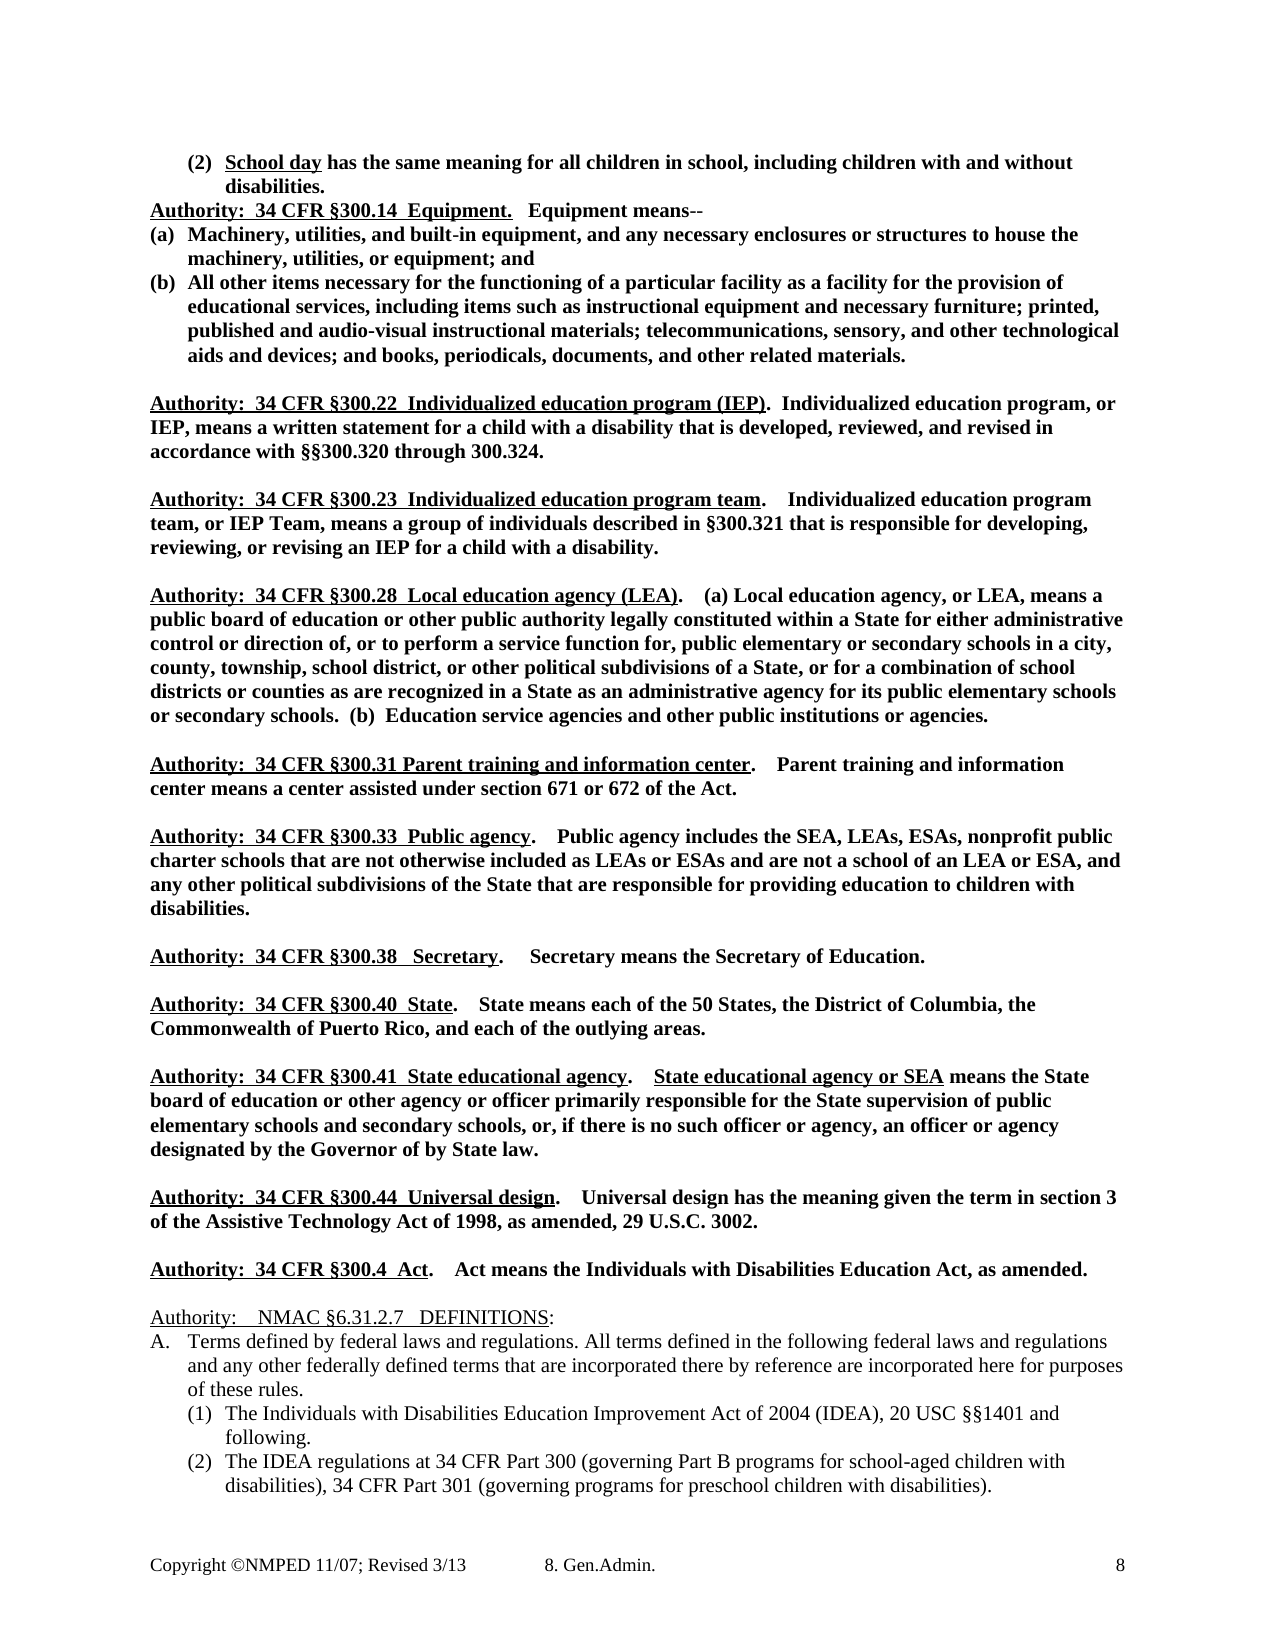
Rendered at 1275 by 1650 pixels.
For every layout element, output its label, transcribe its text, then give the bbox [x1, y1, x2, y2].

text Authority: 34 CFR §300.22 Individualized education program (IEP). Individualized education program, or IEP, means a written statement for a child with a disability that is developed, reviewed, and revised in accordance with §§300.320 through 300.324. [150, 391, 1125, 463]
text (b) All other items necessary for the functioning of a particular facility as a facility for the provision of educational services, including items such as instructional equipment and necessary furniture; printed, published and audio-visual instructional materials; telecommunications, sensory, and other technological aids and devices; and books, periodicals, documents, and other related materials. [150, 270, 1125, 367]
text A. Terms defined by federal laws and regulations. All terms defined in the following federal laws and regulations and any other federally defined terms that are incorporated there by reference are incorporated here for purposes of these rules. [150, 1329, 1125, 1401]
text Authority: 34 CFR §300.44 Universal design. Universal design has the meaning given the term in section 3 of the Assistive Technology Act of 1998, as amended, 29 U.S.C. 3002. [150, 1185, 1125, 1233]
text Authority: 34 CFR §300.33 Public agency. Public agency includes the SEA, LEAs, ESAs, nonprofit public charter schools that are not otherwise included as LEAs or ESAs and are not a school of an LEA or ESA, and any other political subdivisions of the State that are responsible for providing education to children with disabilities. [150, 824, 1125, 920]
text Authority: 34 CFR §300.28 Local education agency (LEA). (a) Local education agency, or LEA, means a public board of education or other public authority legally constituted within a State for either administrative control or direction of, or to perform a service function for, public elementary or secondary schools in a city, county, township, school district, or other political subdivisions of a State, or for a combination of school districts or counties as are recognized in a State as an administrative agency for its public elementary schools or secondary schools. (b) Education service agencies and other public institutions or agencies. [150, 583, 1125, 727]
text Authority: 34 CFR §300.38 Secretary. Secretary means the Secretary of Education. [150, 944, 1125, 968]
text Authority: 34 CFR §300.23 Individualized education program team. Individualized education program team, or IEP Team, means a group of individuals described in §300.321 that is responsible for developing, reviewing, or revising an IEP for a child with a disability. [150, 487, 1125, 559]
text Authority: 34 CFR §300.41 State educational agency. State educational agency or SEA means the State board of education or other agency or officer primarily responsible for the State supervision of public elementary schools and secondary schools, or, if there is no such officer or agency, an officer or agency designated by the Governor of by State law. [150, 1064, 1125, 1161]
text (2) The IDEA regulations at 34 CFR Part 300 (governing Part B programs for school-aged children with disabilities), 34 CFR Part 301 (governing programs for preschool children with disabilities). [187, 1449, 1125, 1497]
text (1) The Individuals with Disabilities Education Improvement Act of 2004 (IDEA), 20 USC §§1401 and following. [187, 1401, 1125, 1449]
text Authority: NMAC §6.31.2.7 DEFINITIONS: [150, 1305, 1125, 1329]
text Authority: 34 CFR §300.14 Equipment. Equipment means-- [150, 198, 1125, 222]
text Authority: 34 CFR §300.40 State. State means each of the 50 States, the , the , and each of the outlying areas. [150, 992, 1125, 1040]
text Authority: 34 CFR §300.4 Act. Act means the Individuals with Disabilities Education Act, as amended. [150, 1257, 1125, 1281]
text (a) Machinery, utilities, and built-in equipment, and any necessary enclosures or structures to house the machinery, utilities, or equipment; and [150, 222, 1125, 270]
text Authority: 34 CFR §300.31 Parent training and information center. Parent training and information center means a center assisted under section 671 or 672 of the Act. [150, 752, 1125, 800]
text (2) School day has the same meaning for all children in school, including children with and without disabilities. [187, 150, 1125, 198]
